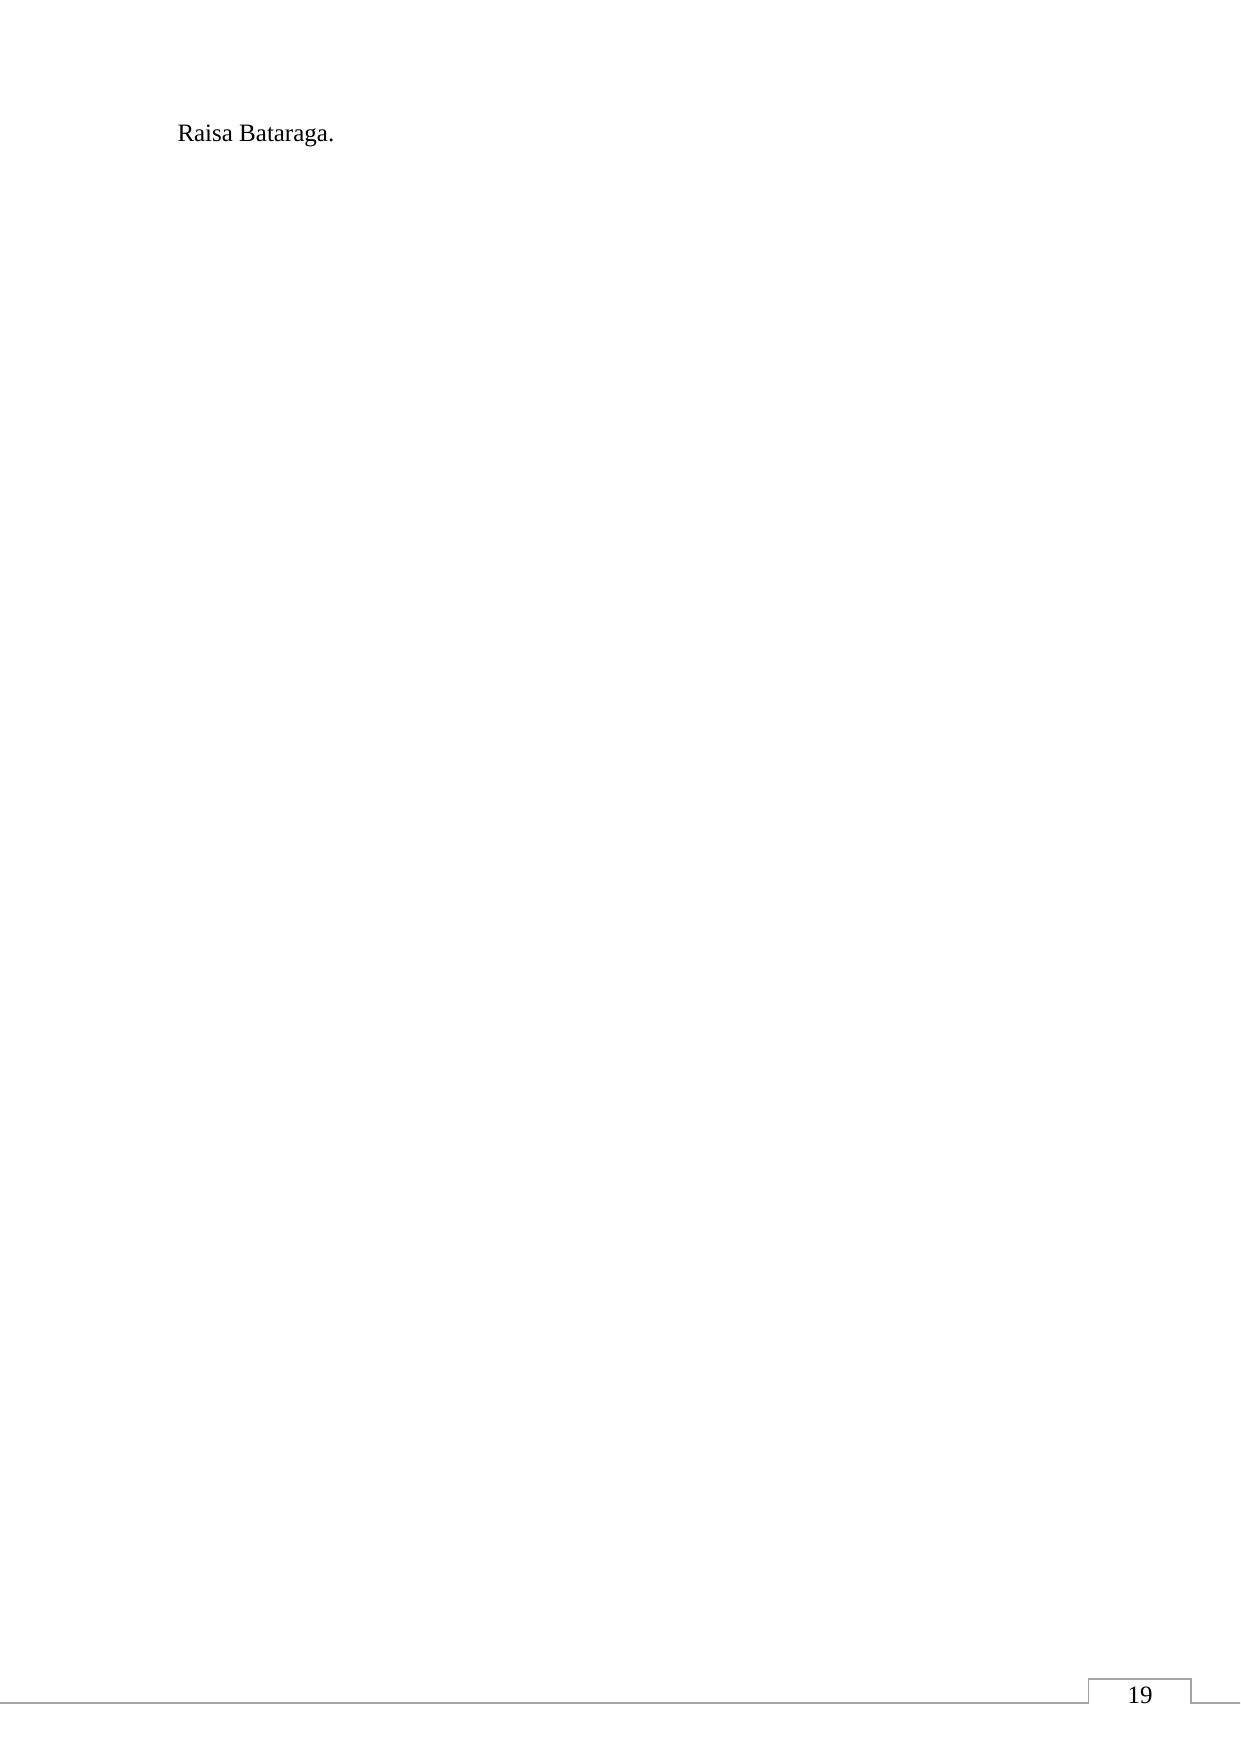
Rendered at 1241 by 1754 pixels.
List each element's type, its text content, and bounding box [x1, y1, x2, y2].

text Raisa Bataraga. [177, 118, 1152, 147]
